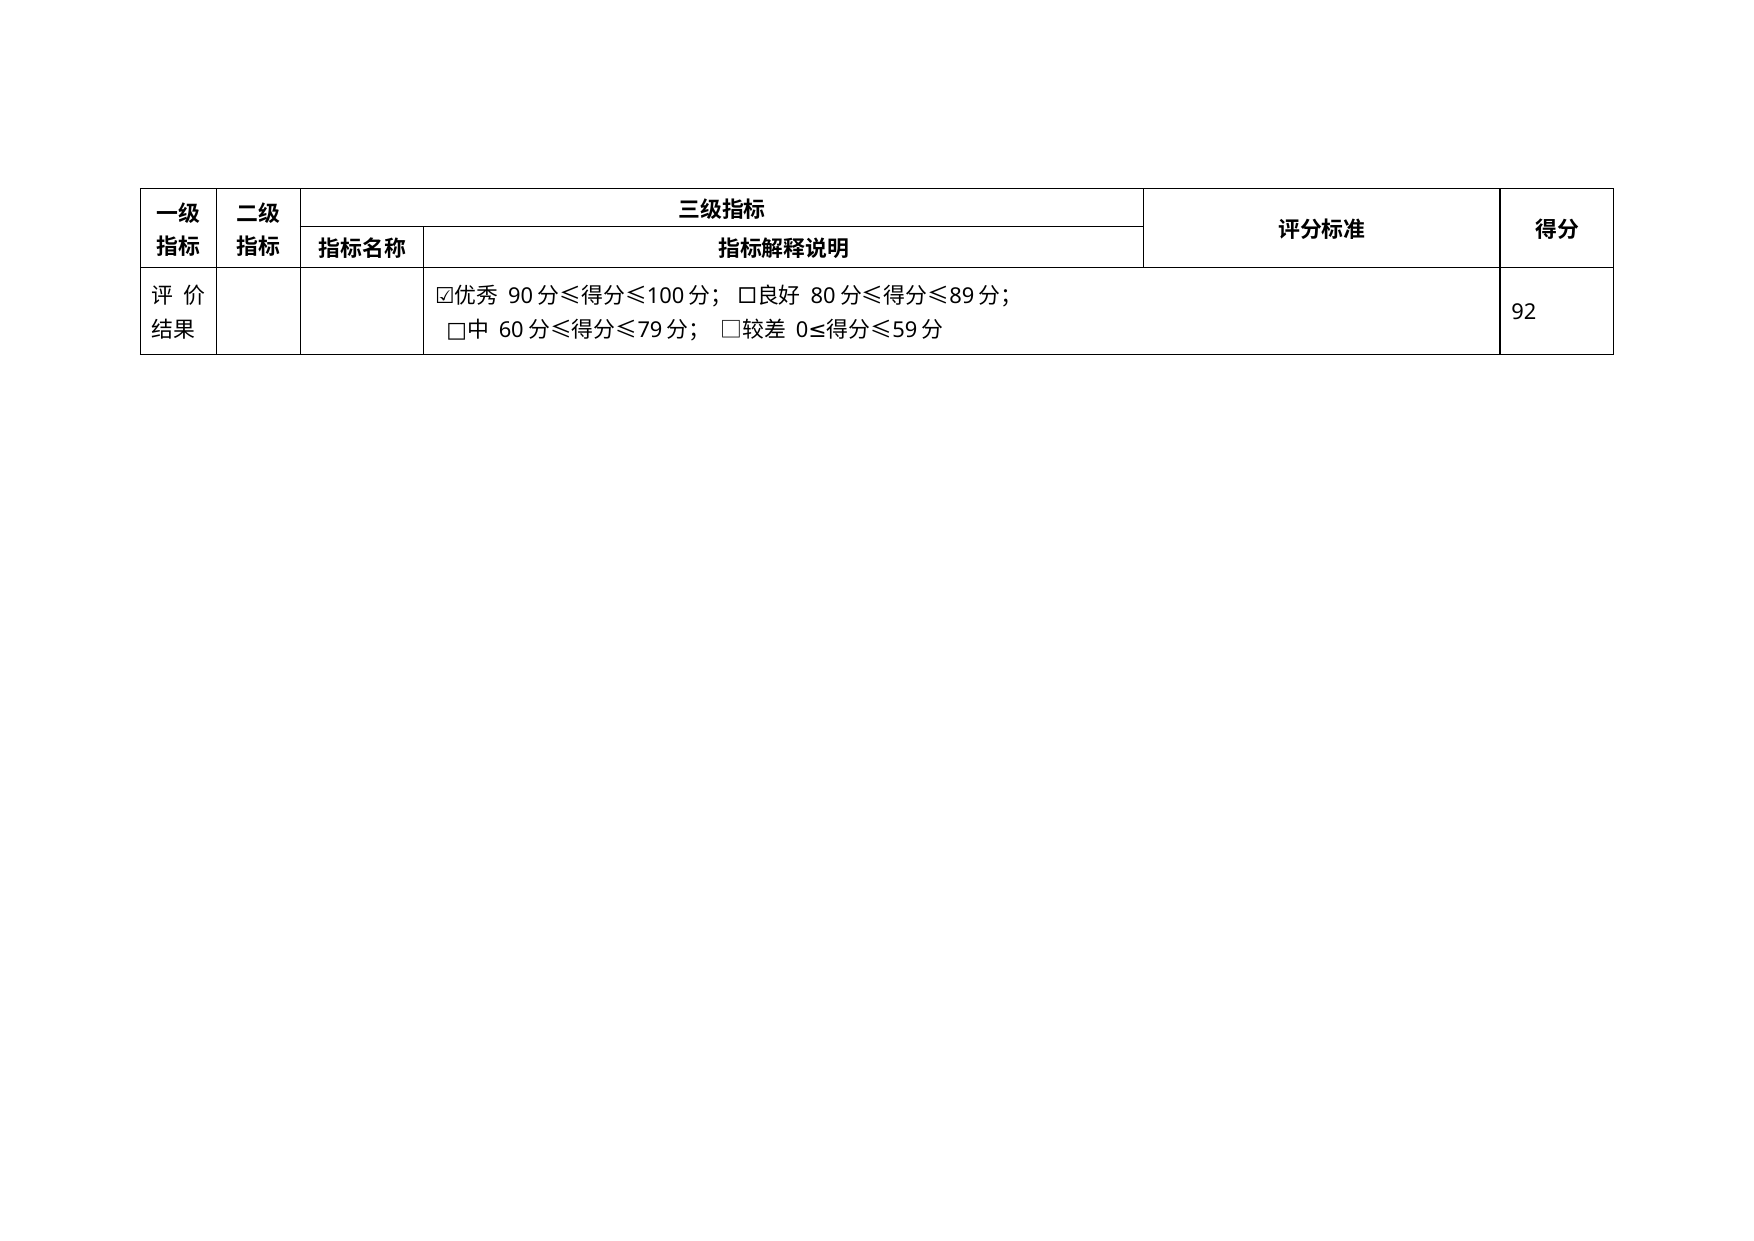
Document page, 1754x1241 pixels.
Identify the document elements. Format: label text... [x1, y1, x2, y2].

table_header 评分标准 [1144, 189, 1499, 267]
table_header 二级指标 [217, 189, 300, 267]
table_cell ☑优秀 90分≤得分≤100分； 良好 80分≤得分≤89分； □中 60分≤得分≤79分； □较差 0≤得分≤59分 [424, 268, 1499, 353]
table_header 得分 [1501, 189, 1613, 267]
table_header 一级指标 [141, 189, 216, 267]
table_cell [217, 268, 300, 353]
table_cell 指标解释说明 [424, 227, 1143, 267]
table_cell [301, 268, 423, 353]
table_cell 92 [1501, 268, 1613, 353]
table_cell 评价结果 [141, 268, 216, 353]
table_header 三级指标 [301, 189, 1143, 226]
table_cell 指标名称 [301, 227, 423, 267]
